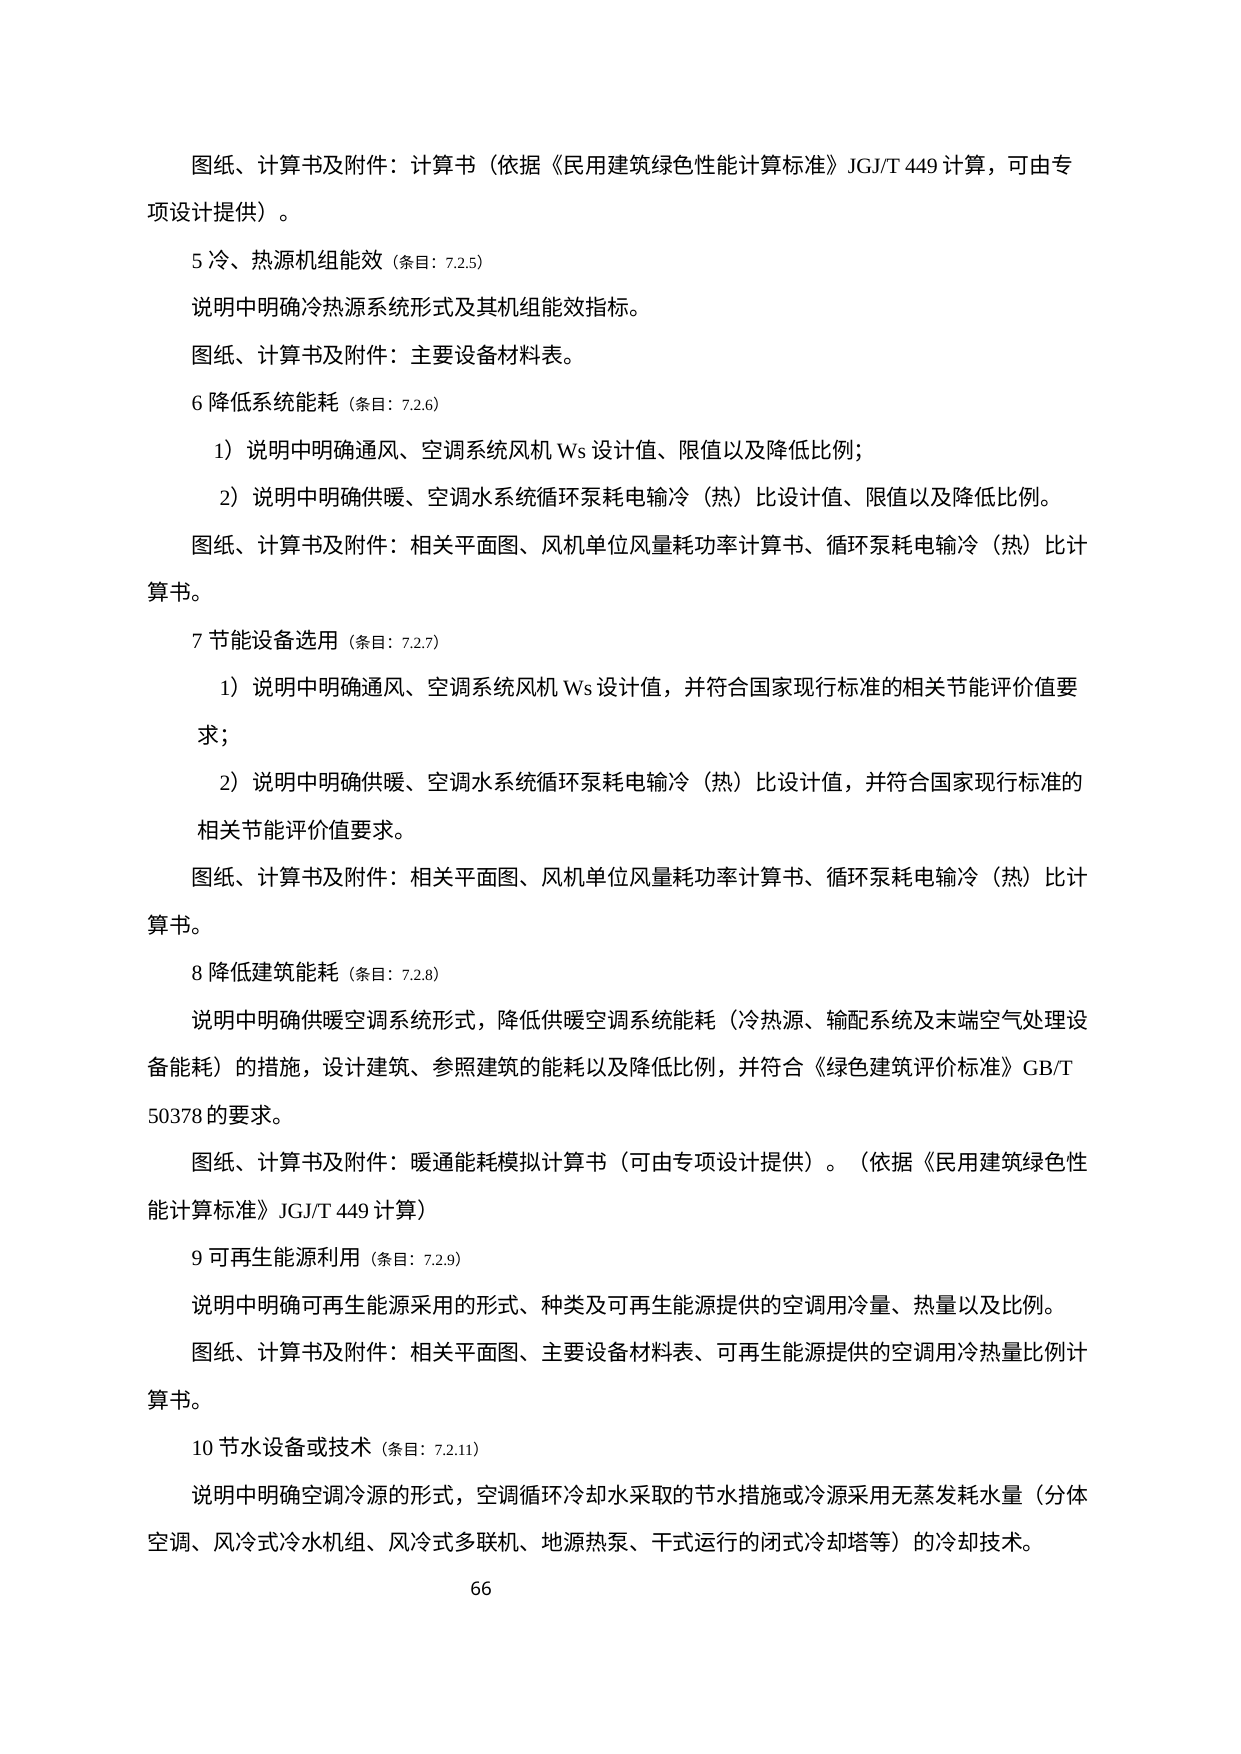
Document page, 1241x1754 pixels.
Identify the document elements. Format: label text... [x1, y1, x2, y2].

text 6 降低系统能耗（条目：7.2.6） [148, 385, 1093, 417]
text 图纸、计算书及附件：相关平面图、风机单位风量耗功率计算书、循环泵耗电输冷（热）比计算书。 [148, 860, 1093, 939]
text 9 可再生能源利用（条目：7.2.9） [148, 1240, 1093, 1272]
text 5 冷、热源机组能效（条目：7.2.5） [148, 243, 1093, 274]
text 2）说明中明确供暖、空调水系统循环泵耗电输冷（热）比设计值、限值以及降低比例。 [197, 480, 1093, 512]
text 图纸、计算书及附件：相关平面图、主要设备材料表、可再生能源提供的空调用冷热量比例计算书。 [148, 1335, 1093, 1414]
text 图纸、计算书及附件：暖通能耗模拟计算书（可由专项设计提供）。（依据《民用建筑绿色性能计算标准》JGJ/T 449计算） [148, 1145, 1093, 1224]
text 说明中明确冷热源系统形式及其机组能效指标。 [148, 290, 1093, 322]
text 2）说明中明确供暖、空调水系统循环泵耗电输冷（热）比设计值，并符合国家现行标准的相关节能评价值要求。 [197, 765, 1093, 844]
text 说明中明确供暖空调系统形式，降低供暖空调系统能耗（冷热源、输配系统及末端空气处理设备能耗）的措施，设计建筑、参照建筑的能耗以及降低比例，并符合《绿色建筑评价标准》GB/T 50378的要求。 [148, 1003, 1093, 1129]
text 8 降低建筑能耗（条目：7.2.8） [148, 955, 1093, 987]
text 1）说明中明确通风、空调系统风机Ws 设计值、限值以及降低比例； [148, 433, 1093, 464]
text 图纸、计算书及附件：主要设备材料表。 [148, 338, 1093, 369]
text 1）说明中明确通风、空调系统风机Ws设计值，并符合国家现行标准的相关节能评价值要求； [197, 670, 1093, 749]
text 10 节水设备或技术（条目：7.2.11） [148, 1430, 1093, 1462]
text 说明中明确空调冷源的形式，空调循环冷却水采取的节水措施或冷源采用无蒸发耗水量（分体空调、风冷式冷水机组、风冷式多联机、地源热泵、干式运行的闭式冷却塔等）的冷却技术。 [148, 1478, 1093, 1557]
text 说明中明确可再生能源采用的形式、种类及可再生能源提供的空调用冷量、热量以及比例。 [148, 1288, 1093, 1319]
text 图纸、计算书及附件：相关平面图、风机单位风量耗功率计算书、循环泵耗电输冷（热）比计算书。 [148, 528, 1093, 607]
text 7 节能设备选用（条目：7.2.7） [148, 623, 1093, 654]
text 图纸、计算书及附件：计算书（依据《民用建筑绿色性能计算标准》JGJ/T 449计算，可由专项设计提供）。 [148, 148, 1093, 227]
